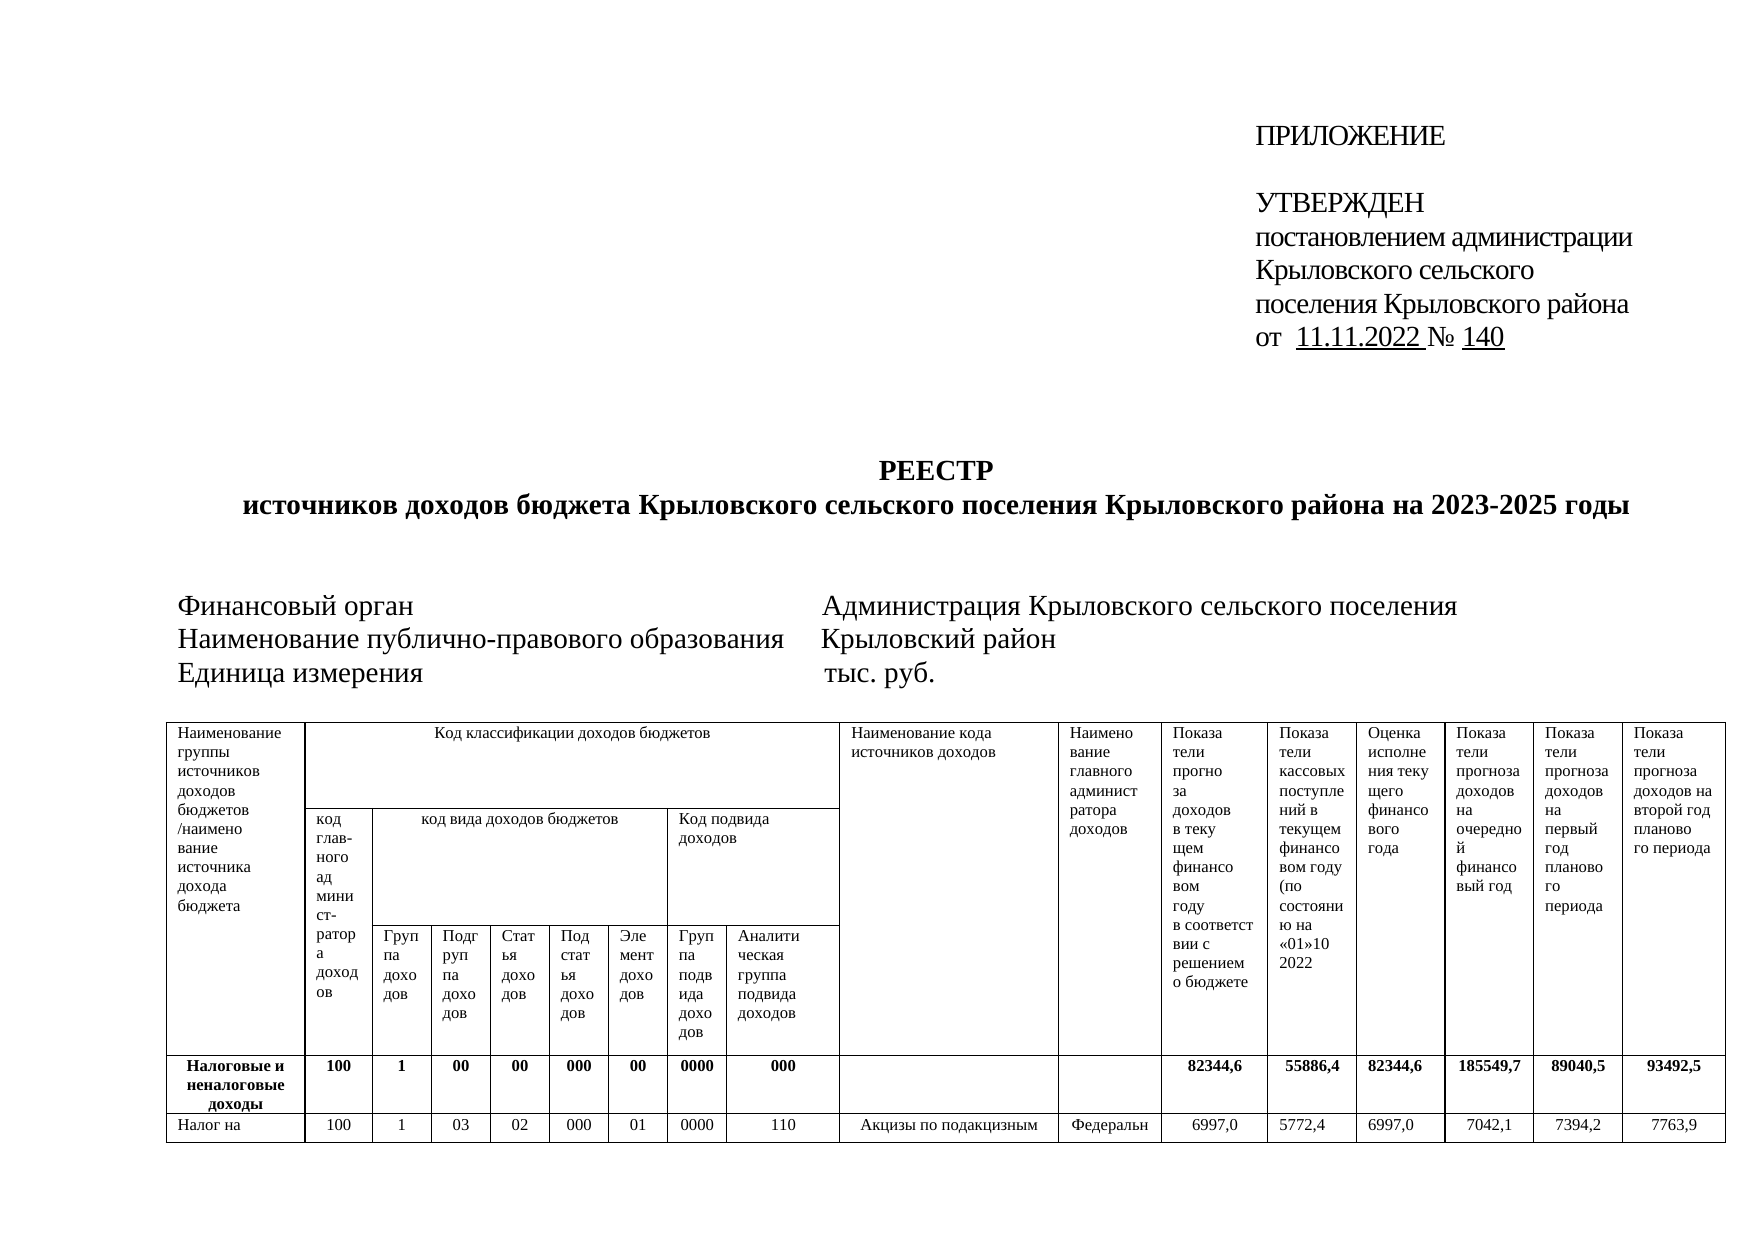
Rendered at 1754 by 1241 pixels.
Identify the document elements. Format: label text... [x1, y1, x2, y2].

text поселения Крыловского района [177, 286, 1695, 319]
table_cell 00 [609, 1056, 667, 1113]
table_cell 6997,0 [1357, 1114, 1444, 1142]
text Наименование публично-правового образования Крыловский район [177, 621, 1695, 655]
table_cell 000 [550, 1056, 608, 1113]
table_header Оценка исполне ния теку щего финансо вого года [1357, 723, 1444, 1055]
text ПРИЛОЖЕНИЕ [177, 118, 1695, 152]
table_header Наимено вание главного админист ратора доходов [1059, 723, 1161, 1055]
table_cell [840, 1056, 1058, 1113]
table_cell 000 [550, 1114, 608, 1142]
table_cell Статья доходов [491, 926, 549, 1055]
table_cell 000 [727, 1056, 839, 1113]
table_cell 1 [373, 1114, 431, 1142]
table_header Код классификации доходов бюджетов [306, 723, 839, 808]
table_cell 01 [609, 1114, 667, 1142]
table_header Показа тели прогноза доходов на первый год планово го периода [1534, 723, 1622, 1055]
table_cell 7394,2 [1534, 1114, 1622, 1142]
table_cell 7042,1 [1446, 1114, 1533, 1142]
table_cell 89040,5 [1534, 1056, 1622, 1113]
table_cell 0000 [668, 1056, 726, 1113]
table_header Наименование группы источников доходов бюджетов /наимено вание источника дохода бюджета [167, 723, 304, 1055]
table_cell 93492,5 [1623, 1056, 1725, 1113]
text от 11.11.2022 № 140 [177, 319, 1680, 353]
table_cell 00 [491, 1056, 549, 1113]
table_cell 6997,0 [1162, 1114, 1267, 1142]
table_cell Под статья доходов [550, 926, 608, 1055]
table_cell 02 [491, 1114, 549, 1142]
table_header Показа тели прогноза доходов на очередной финансо вый год [1446, 723, 1533, 1055]
table_cell 5772,4 [1268, 1114, 1356, 1142]
table_header Показа тели прогно за доходов в теку щем финансо вом году в соответст вии с решением о бюджете [1162, 723, 1267, 1055]
table_cell 100 [306, 1114, 372, 1142]
text постановлением администрации [177, 219, 1695, 252]
table_cell 82344,6 [1357, 1056, 1444, 1113]
table_cell Группа доходов [373, 926, 431, 1055]
table_cell код вида доходов бюджетов [373, 809, 667, 925]
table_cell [840, 1114, 1058, 1142]
table_cell [1059, 1056, 1161, 1113]
table_header Показа тели прогноза доходов на второй год планово го периода [1623, 723, 1725, 1055]
table_cell Элемент доходов [609, 926, 667, 1055]
table_cell код глав- ного ад минист- ратора доходов [306, 809, 372, 1055]
table_cell 0000 [668, 1114, 726, 1142]
text РЕЕСТР [177, 453, 1695, 487]
table_cell Подгруп па доходов [432, 926, 490, 1055]
table_cell 00 [432, 1056, 490, 1113]
text УТВЕРЖДЕН [177, 185, 1695, 219]
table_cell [1059, 1114, 1161, 1142]
table_cell 82344,6 [1162, 1056, 1267, 1113]
text Единица измерения тыс. руб. [177, 655, 1695, 688]
table_cell 185549,7 [1446, 1056, 1533, 1113]
text Финансовый орган Администрация Крыловского сельского поселения [177, 588, 1695, 621]
table_cell 03 [432, 1114, 490, 1142]
table_cell 55886,4 [1268, 1056, 1356, 1113]
table_header Показа тели кассовых поступле ний в текущем финансо вом году (по состоянию на «01»10 2022 [1268, 723, 1356, 1055]
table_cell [167, 1114, 304, 1142]
table_cell Аналити ческая группа подвида доходов [727, 926, 839, 1055]
table_cell 110 [727, 1114, 839, 1142]
table_cell 7763,9 [1623, 1114, 1725, 1142]
text источников доходов бюджета Крыловского сельского поселения Крыловского района на 2023-2025 годы [177, 487, 1695, 521]
table_cell Код подвида доходов [668, 809, 839, 925]
table_cell Группа подвида доходов [668, 926, 726, 1055]
table_cell 1 [373, 1056, 431, 1113]
text Крыловского сельского [177, 252, 1695, 286]
table_cell Налоговые и неналоговые доходы [167, 1056, 304, 1113]
table_cell 100 [306, 1056, 372, 1113]
table_header Наименование кода источников доходов [840, 723, 1058, 1055]
